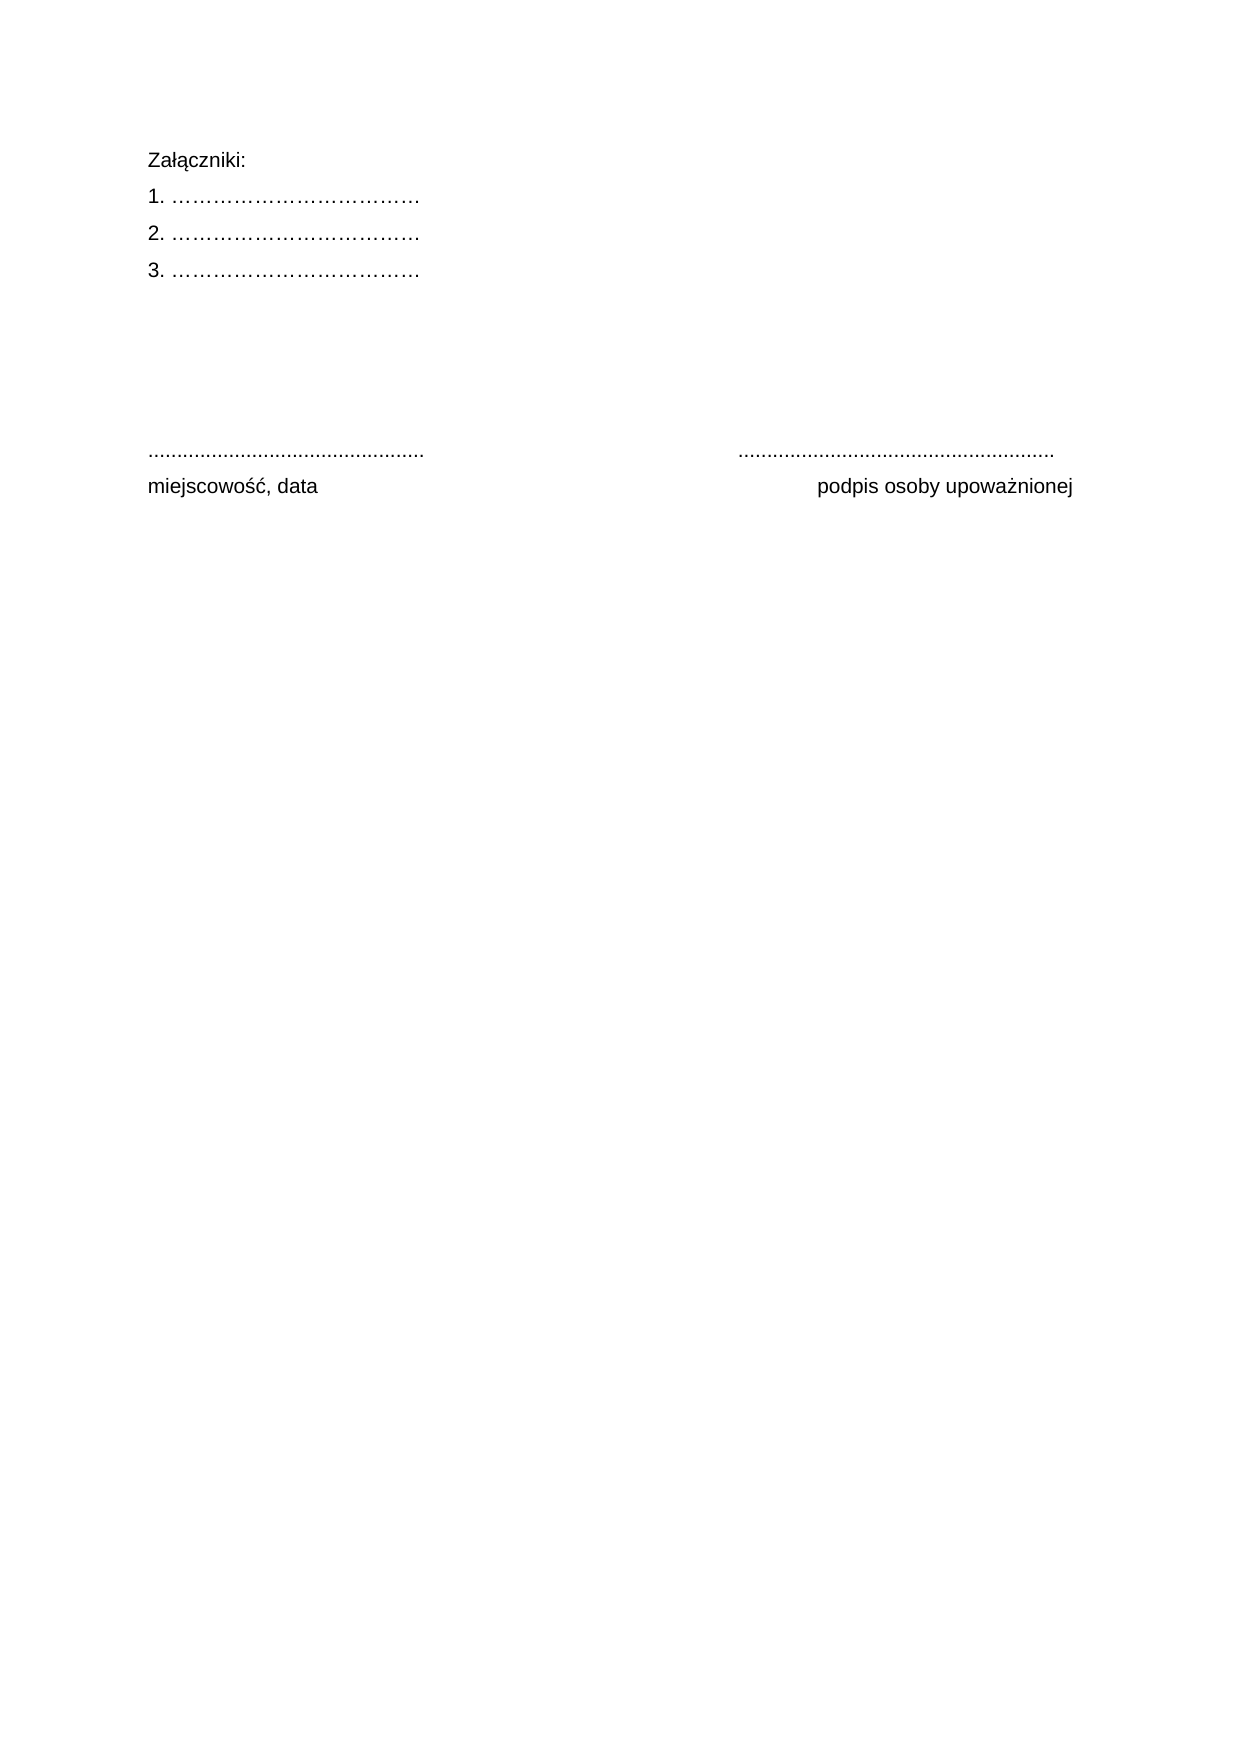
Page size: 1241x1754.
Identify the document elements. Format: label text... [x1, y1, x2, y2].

text 1. ……………………………… [148, 183, 1137, 207]
text 2. ……………………………… [148, 221, 1137, 245]
text ................................................ ....................................................... [148, 438, 1137, 462]
text miejscowość, data podpis osoby upoważnionej [148, 474, 1137, 498]
text 3. ……………………………… [148, 258, 1137, 282]
text Załączniki: [148, 148, 1137, 172]
